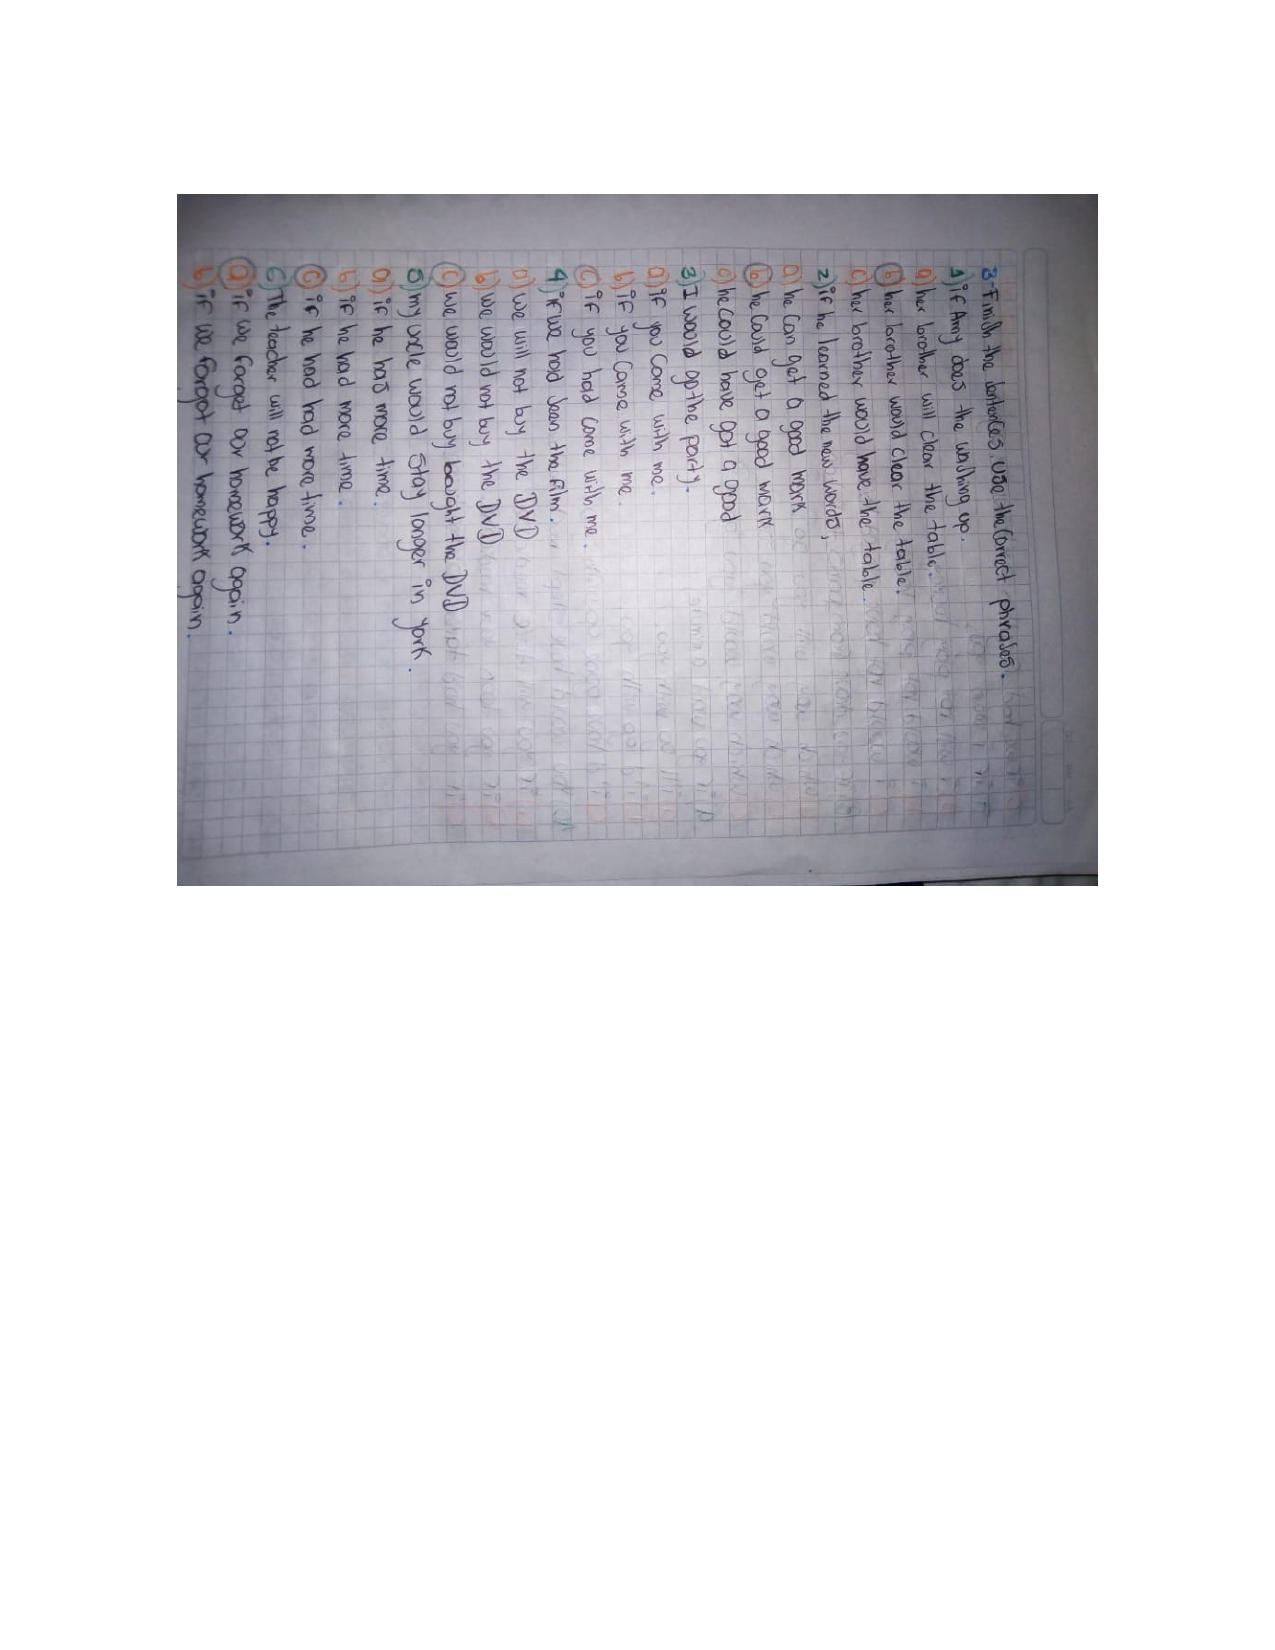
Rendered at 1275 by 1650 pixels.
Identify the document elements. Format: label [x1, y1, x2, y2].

picture [177, 194, 1098, 886]
